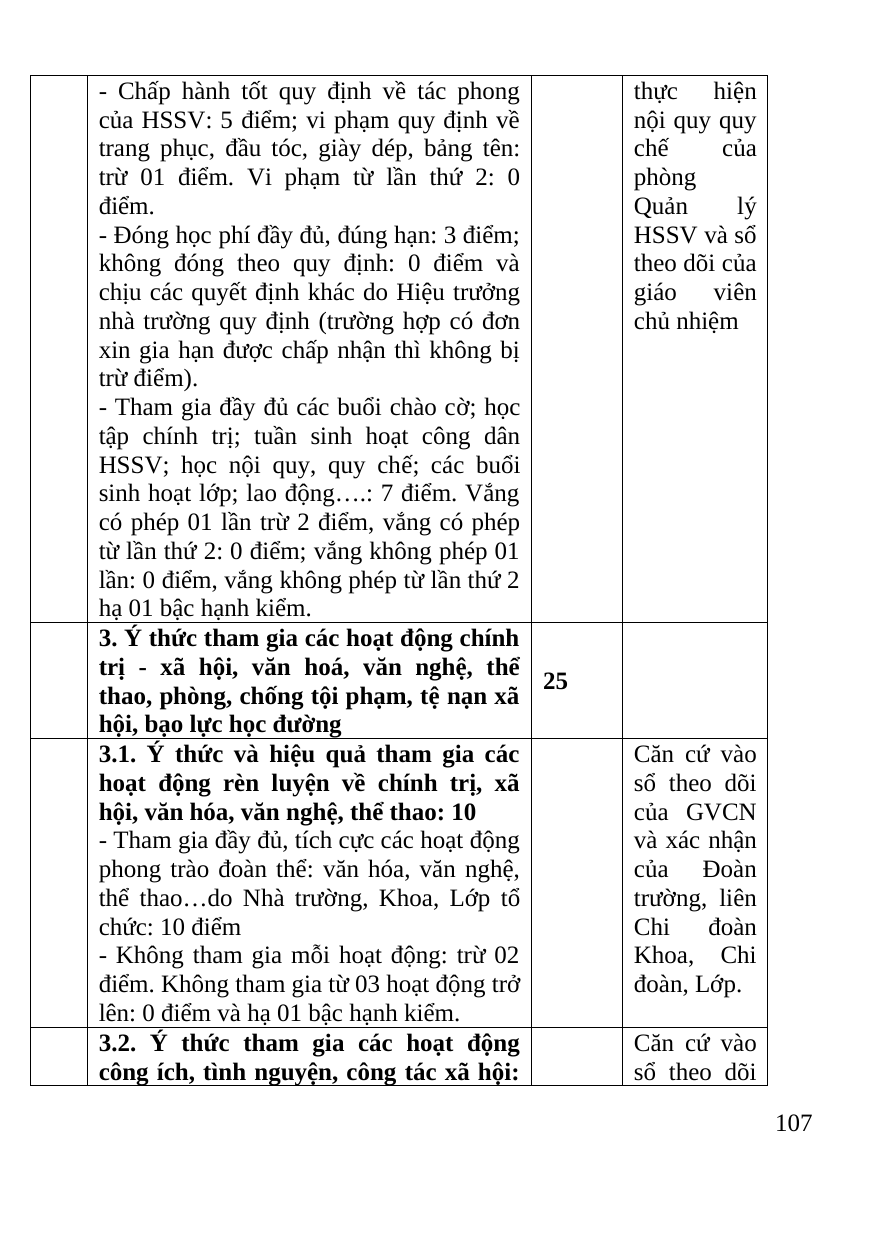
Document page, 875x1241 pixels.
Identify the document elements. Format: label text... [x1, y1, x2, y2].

table_cell [31, 739, 87, 1027]
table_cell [623, 76, 767, 622]
table_cell [31, 1028, 87, 1085]
table_cell 3.1. Ý thức và hiệu quả tham gia các hoạt động rèn luyện về chính trị, xã hội, văn hóa, văn nghệ, thể thao: 10 - Tham gia đầy đủ, tích cực các hoạt động phong trào đoàn thể: văn hóa, văn nghệ, thể thao…do Nhà trường, Khoa, Lớp tổ chức: 10 điểm - Không tham gia mỗi hoạt động: trừ 02 điểm. Không tham gia từ 03 hoạt động trở lên: 0 điểm và hạ 01 bậc hạnh kiểm. [88, 739, 531, 1027]
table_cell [88, 76, 531, 622]
table_cell [532, 1028, 622, 1085]
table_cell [623, 1028, 767, 1085]
table_cell [623, 623, 767, 738]
table_cell 25 [532, 623, 622, 738]
table_cell 3. Ý thức tham gia các hoạt động chính trị - xã hội, văn hoá, văn nghệ, thể thao, phòng, chống tội phạm, tệ nạn xã hội, bạo lực học đường [88, 623, 531, 738]
table_cell [532, 76, 622, 622]
table_cell [31, 623, 87, 738]
table_cell [31, 76, 87, 622]
table_cell Căn cứ vào sổ theo dõi của GVCN và xác nhận của Đoàn trường, liên Chi đoàn Khoa, Chi đoàn, Lớp. [623, 739, 767, 1027]
table_cell [532, 739, 622, 1027]
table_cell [88, 1028, 531, 1085]
